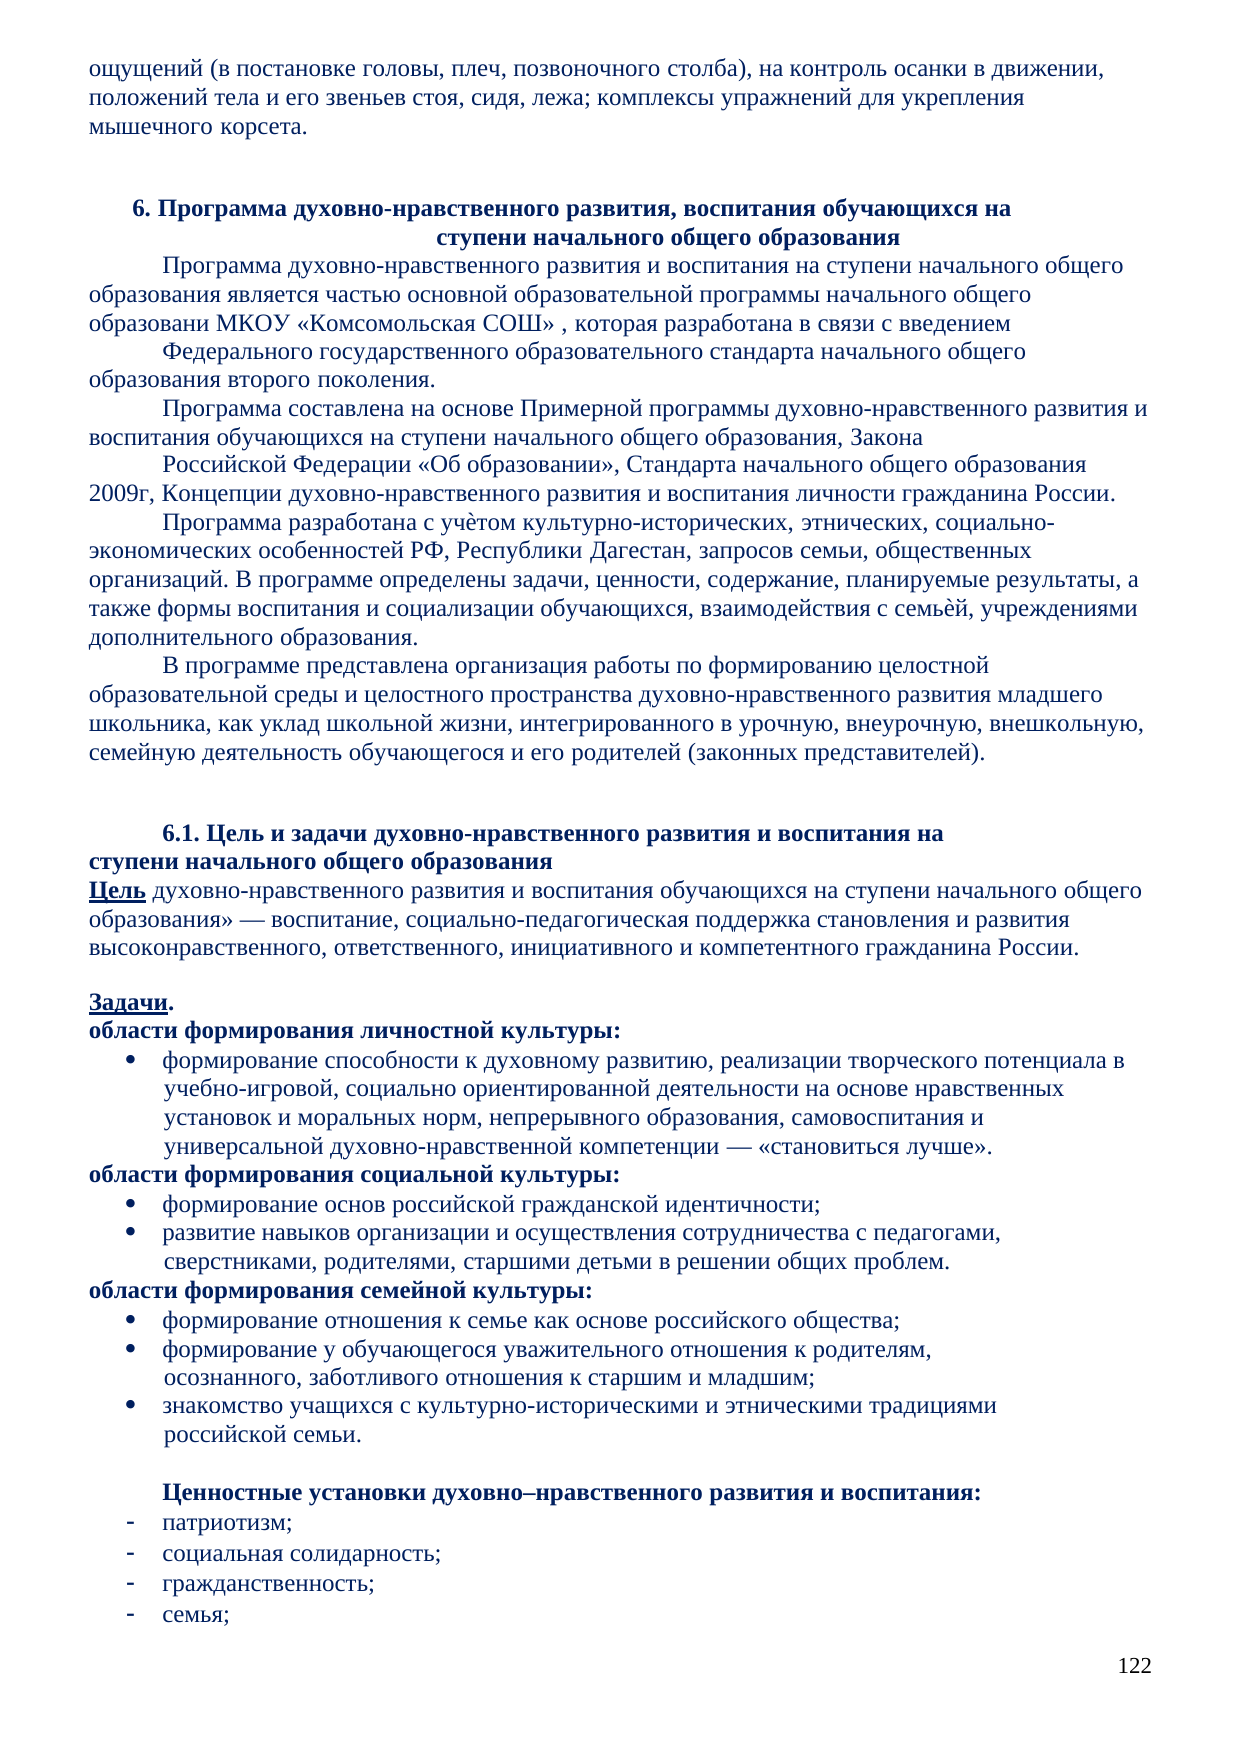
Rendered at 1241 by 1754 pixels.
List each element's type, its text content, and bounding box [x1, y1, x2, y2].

list семья; [126, 1598, 1192, 1628]
list социальная солидарность; [126, 1537, 1192, 1567]
list формирование отношения к семье как основе российского общества; [126, 1304, 1192, 1334]
text ощущений (в постановке головы, плеч, позвоночного столба), на контроль осанки в движении, положений тела и его звеньев стоя, сидя, лежа; комплексы упражнений для укрепления мышечного корсета. [88, 53, 1134, 139]
list гражданственность; [126, 1567, 1192, 1598]
subtitle области формирования социальной культуры: [88, 1160, 1192, 1188]
text Программа составлена на основе Примерной программы духовно-нравственного развития и воспитания обучающихся на ступени начального общего образования, Закона [88, 393, 1150, 450]
list формирование способности к духовному развитию, реализации творческого потенциала в учебно-игровой, социально ориентированной деятельности на основе нравственных установок и моральных норм, непрерывного образования, самовоспитания и универсальной духовно-нравственной компетенции — «становиться лучше». [126, 1045, 1149, 1160]
text Российской Федерации «Об образовании», Стандарта начального общего образования 2009г, Концепции духовно-нравственного развития и воспитания личности гражданина России. [88, 450, 1134, 507]
list патриотизм; [126, 1506, 1192, 1537]
text В программе представлена организация работы по формированию целостной образовательной среды и целостного пространства духовно-нравственного развития младшего школьника, как уклад школьной жизни, интегрированного в урочную, внеурочную, внешкольную, семейную деятельность обучающегося и его родителей (законных представителей). [88, 651, 1149, 766]
text Федерального государственного образовательного стандарта начального общего образования второго поколения. [88, 337, 1028, 393]
list знакомство учащихся с культурно-историческими и этническими традициями российской семьи. [126, 1391, 1126, 1448]
text Цель духовно-нравственного развития и воспитания обучающихся на ступени начального общего образования» — воспитание, социально-педагогическая поддержка становления и развития высоконравственного, ответственного, инициативного и компетентного гражданина России. [88, 875, 1192, 961]
subtitle Программа духовно-нравственного развития, воспитания обучающихся на ступени начального общего образования [132, 193, 1106, 250]
text Задачи. [88, 987, 1192, 1016]
subtitle Ценностные установки духовно–нравственного развития и воспитания: [162, 1477, 1203, 1506]
subtitle Цель и задачи духовно-нравственного развития и воспитания на ступени начального общего образования [88, 818, 1039, 875]
list развитие навыков организации и осуществления сотрудничества с педагогами, сверстниками, родителями, старшими детьми в решении общих проблем. [126, 1218, 1002, 1274]
text Программа разработана с учѐтом культурно-исторических, этнических, социально- экономических особенностей РФ, Республики Дагестан, запросов семьи, общественных организаций. В программе определены задачи, ценности, содержание, планируемые результаты, а также формы воспитания и социализации обучающихся, взаимодействия с семьѐй, учреждениями дополнительного образования. [88, 507, 1141, 651]
list формирование основ российской гражданской идентичности; [126, 1188, 1192, 1218]
subtitle области формирования семейной культуры: [88, 1276, 1192, 1304]
text области формирования личностной культуры: [88, 1016, 1192, 1045]
list формирование у обучающегося уважительного отношения к родителям, осознанного, заботливого отношения к старшим и младшим; [126, 1335, 1075, 1391]
text Программа духовно-нравственного развития и воспитания на ступени начального общего образования является частью основной образовательной программы начального общего образовани МКОУ «Комсомольская СОШ» , которая разработана в связи с введением [88, 250, 1134, 337]
